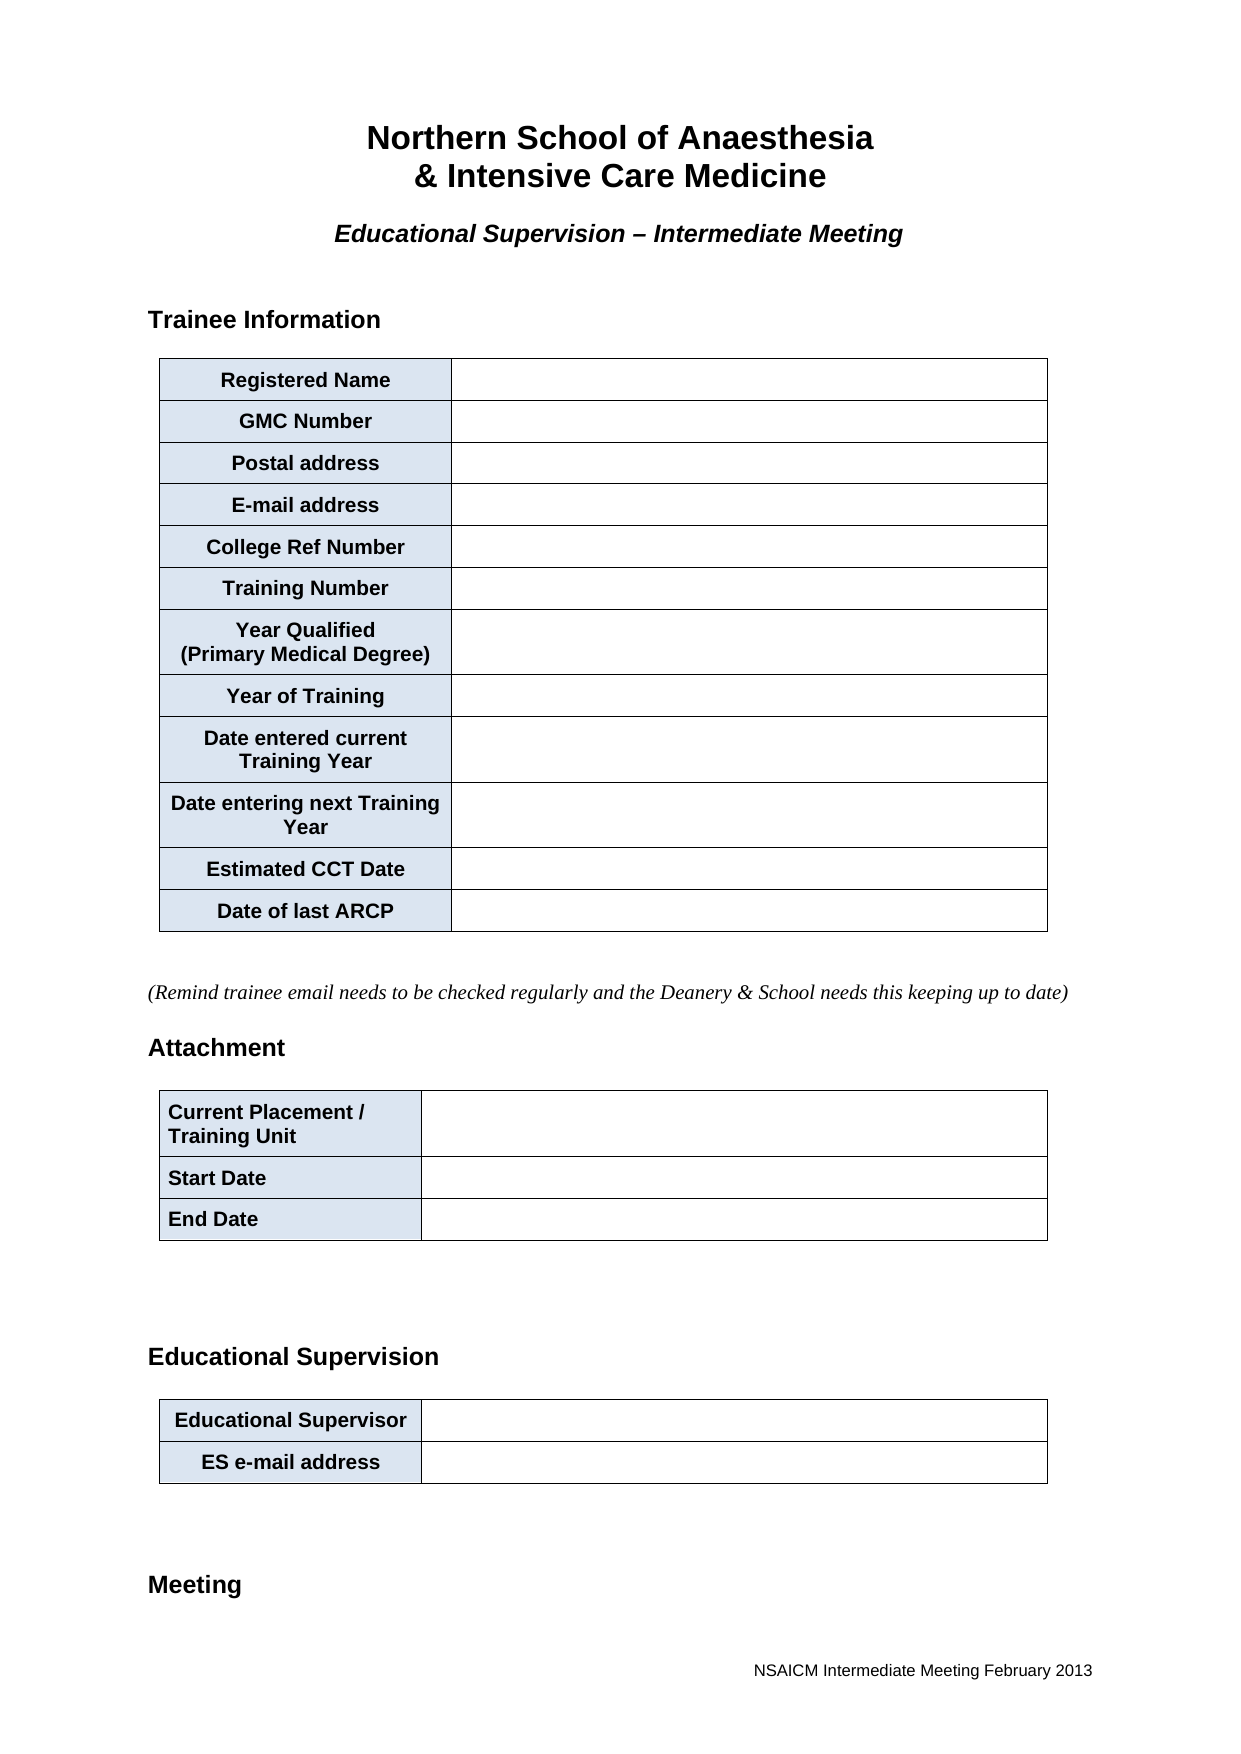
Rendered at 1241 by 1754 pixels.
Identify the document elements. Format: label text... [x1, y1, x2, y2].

table_cell End Date [160, 1199, 421, 1239]
table_cell [452, 401, 1047, 442]
table_cell [422, 1442, 1047, 1482]
subtitle Attachment [148, 1033, 1092, 1062]
table_cell Year Qualified (Primary Medical Degree) [160, 610, 451, 674]
text Meeting [148, 1570, 1092, 1598]
title Northern School of Anaesthesia [148, 118, 1092, 157]
title & Intensive Care Medicine [148, 157, 1092, 195]
table_cell ES e-mail address [160, 1442, 421, 1482]
text (Remind trainee email needs to be checked regularly and the Deanery & School needs this keeping up to date) [148, 980, 1092, 1004]
table_cell [452, 443, 1047, 483]
table_cell [452, 568, 1047, 609]
table_header Current Placement / Training Unit [160, 1091, 421, 1156]
table_cell E-mail address [160, 484, 451, 525]
text Educational Supervision [148, 1341, 1092, 1370]
table_cell GMC Number [160, 401, 451, 442]
table_cell Estimated CCT Date [160, 848, 451, 889]
table_cell [452, 890, 1047, 931]
table_cell [452, 717, 1047, 782]
table_header [452, 359, 1047, 400]
table_cell Date of last ARCP [160, 890, 451, 931]
table_header Educational Supervisor [160, 1400, 421, 1441]
table_header [422, 1400, 1047, 1441]
table_cell Training Number [160, 568, 451, 609]
subtitle Educational Supervision – Intermediate Meeting [148, 219, 1092, 248]
table_cell Date entering next Training Year [160, 783, 451, 847]
table_header Registered Name [160, 359, 451, 400]
table_cell [452, 848, 1047, 889]
table_cell [452, 526, 1047, 567]
table_cell [452, 610, 1047, 674]
table_cell College Ref Number [160, 526, 451, 567]
table_header [422, 1091, 1047, 1156]
table_cell [452, 675, 1047, 716]
table_cell [422, 1199, 1047, 1239]
table_cell Postal address [160, 443, 451, 483]
table_cell [422, 1157, 1047, 1198]
table_cell [452, 783, 1047, 847]
table_cell Year of Training [160, 675, 451, 716]
table_cell Date entered current Training Year [160, 717, 451, 782]
subtitle Trainee Information [148, 305, 1092, 334]
table_cell [452, 484, 1047, 525]
table_cell Start Date [160, 1157, 421, 1198]
